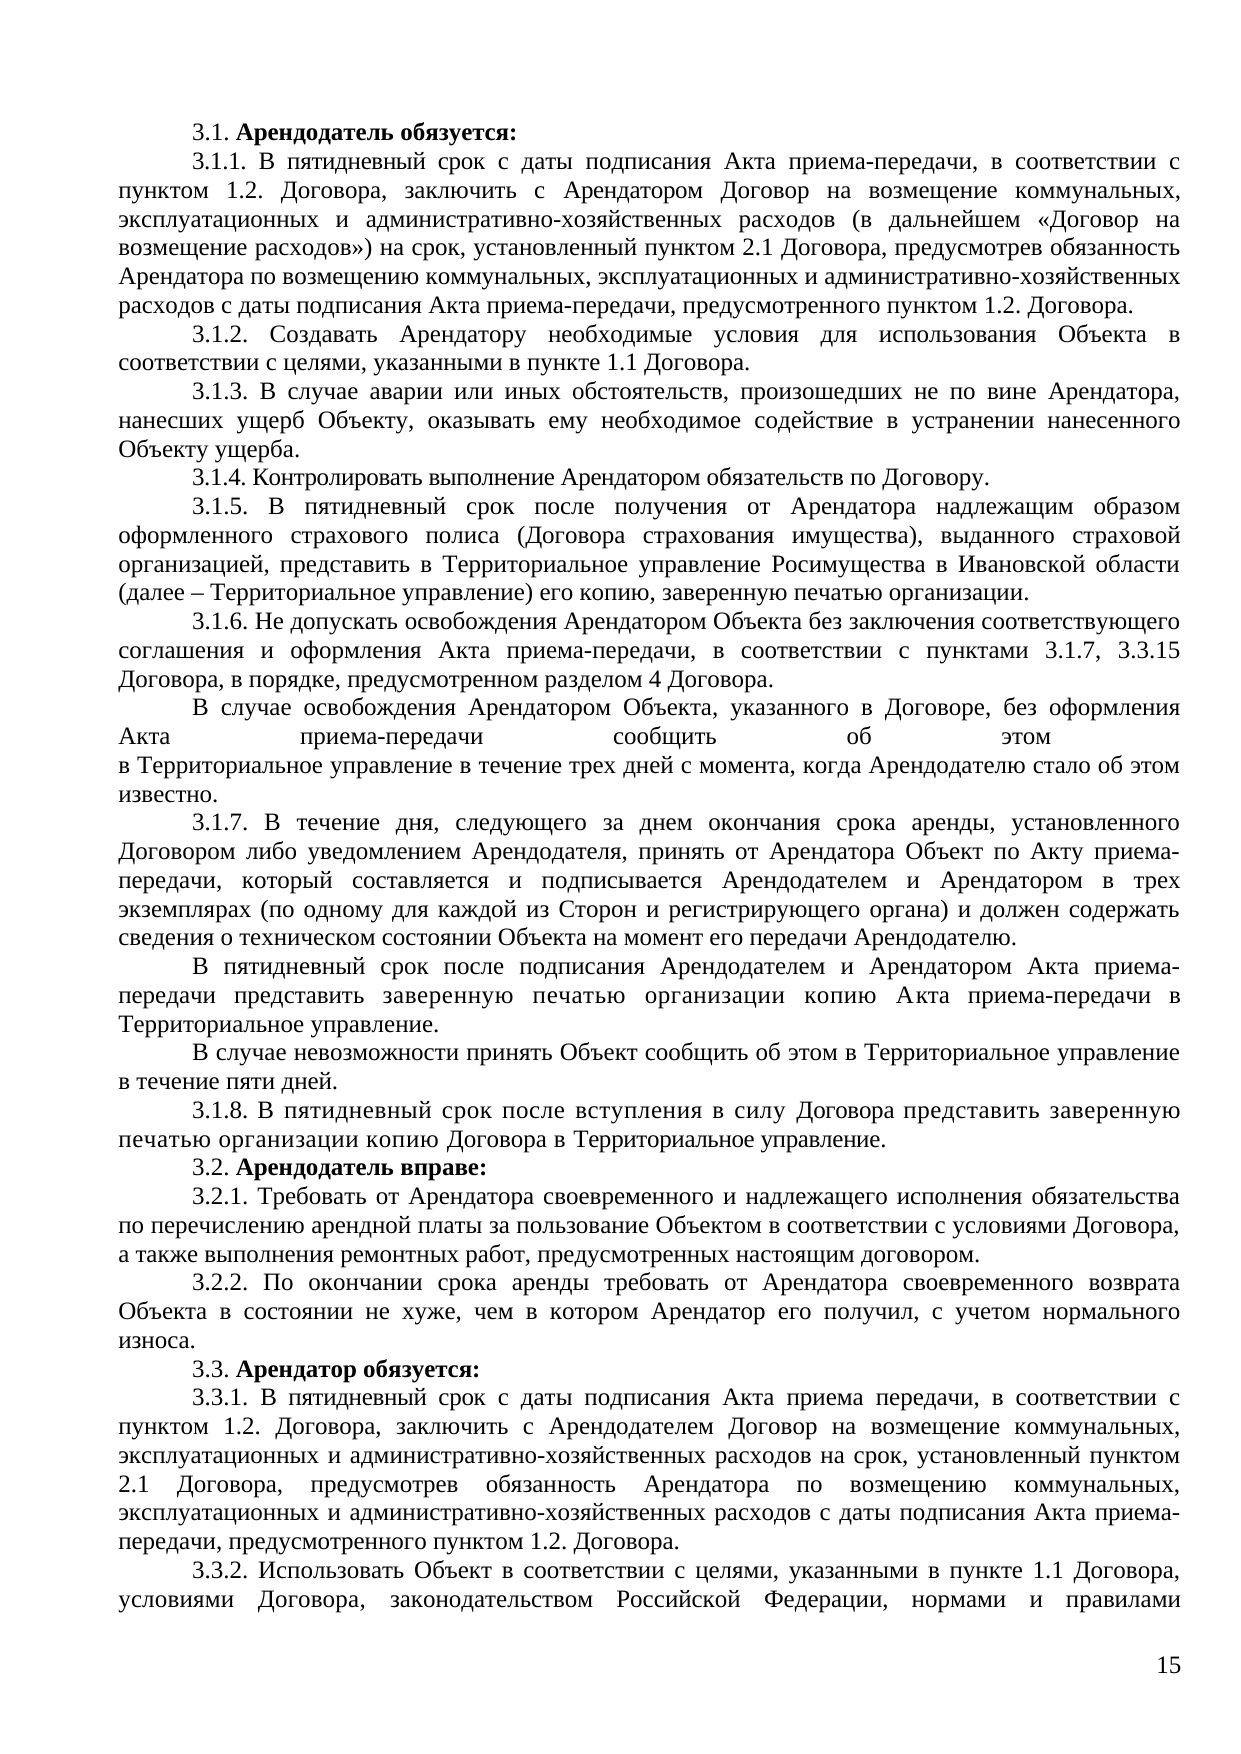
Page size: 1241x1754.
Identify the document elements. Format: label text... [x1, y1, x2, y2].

text 3.3. Арендатор обязуется: [118, 1354, 1181, 1382]
text В случае невозможности принять Объект сообщить об этом в Территориальное управление в течение пяти дней. [118, 1037, 1181, 1095]
text 3.2.1. Требовать от Арендатора своевременного и надлежащего исполнения обязательства по перечислению арендной платы за пользование Объектом в соответствии с условиями Договора, а также выполнения ремонтных работ, предусмотренных настоящим договором. [118, 1181, 1181, 1267]
text 3.1.7. В течение дня, следующего за днем окончания срока аренды, установленного Договором либо уведомлением Арендодателя, принять от Арендатора Объект по Акту приема-передачи, который составляется и подписывается Арендодателем и Арендатором в трех экземплярах (по одному для каждой из Сторон и регистрирующего органа) и должен содержать сведения о техническом состоянии Объекта на момент его передачи Арендодателю. [118, 807, 1181, 951]
text 3.2.2. По окончании срока аренды требовать от Арендатора своевременного возврата Объекта в состоянии не хуже, чем в котором Арендатор его получил, с учетом нормального износа. [118, 1267, 1181, 1354]
text 3.1.4. Контролировать выполнение Арендатором обязательств по Договору. [118, 462, 1181, 491]
text В случае освобождения Арендатором Объекта, указанного в Договоре, без оформления Акта приема-передачи сообщить об этом в Территориальное управление в течение трех дней с момента, когда Арендодателю стало об этом известно. [118, 692, 1181, 807]
text 3.3.1. В пятидневный срок с даты подписания Акта приема передачи, в соответствии с пунктом 1.2. Договора, заключить с Арендодателем Договор на возмещение коммунальных, эксплуатационных и административно-хозяйственных расходов на срок, установленный пунктом 2.1 Договора, предусмотрев обязанность Арендатора по возмещению коммунальных, эксплуатационных и административно-хозяйственных расходов с даты подписания Акта приема-передачи, предусмотренного пунктом 1.2. Договора. [118, 1382, 1181, 1555]
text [118, 1555, 1181, 1612]
text 3.1.1. В пятидневный срок с даты подписания Акта приема-передачи, в соответствии с пунктом 1.2. Договора, заключить с Арендатором Договор на возмещение коммунальных, эксплуатационных и административно-хозяйственных расходов (в дальнейшем «Договор на возмещение расходов») на срок, установленный пунктом 2.1 Договора, предусмотрев обязанность Арендатора по возмещению коммунальных, эксплуатационных и административно-хозяйственных расходов с даты подписания Акта приема-передачи, предусмотренного пунктом 1.2. Договора. [118, 146, 1181, 319]
text 3.1.3. В случае аварии или иных обстоятельств, произошедших не по вине Арендатора, нанесших ущерб Объекту, оказывать ему необходимое содействие в устранении нанесенного Объекту ущерба. [118, 376, 1181, 462]
text 3.1. Арендодатель обязуется: [118, 117, 1181, 146]
text 3.1.5. В пятидневный срок после получения от Арендатора надлежащим образом оформленного страхового полиса (Договора страхования имущества), выданного страховой организацией, представить в Территориальное управление Росимущества в Ивановской области (далее – Территориальное управление) его копию, заверенную печатью организации. [118, 491, 1181, 606]
text В пятидневный срок после подписания Арендодателем и Арендатором Акта приема-передачи представить заверенную печатью организации копию Акта приема-передачи в Территориальное управление. [118, 951, 1181, 1037]
text 3.2. Арендодатель вправе: [118, 1152, 1181, 1181]
text 3.1.8. В пятидневный срок после вступления в силу Договора представить заверенную печатью организации копию Договора в Территориальное управление. [118, 1095, 1181, 1152]
text 3.1.2. Создавать Арендатору необходимые условия для использования Объекта в соответствии с целями, указанными в пункте 1.1 Договора. [118, 319, 1181, 376]
text 3.1.6. Не допускать освобождения Арендатором Объекта без заключения соответствующего соглашения и оформления Акта приема-передачи, в соответствии с пунктами 3.1.7, 3.3.15 Договора, в порядке, предусмотренном разделом 4 Договора. [118, 606, 1181, 692]
